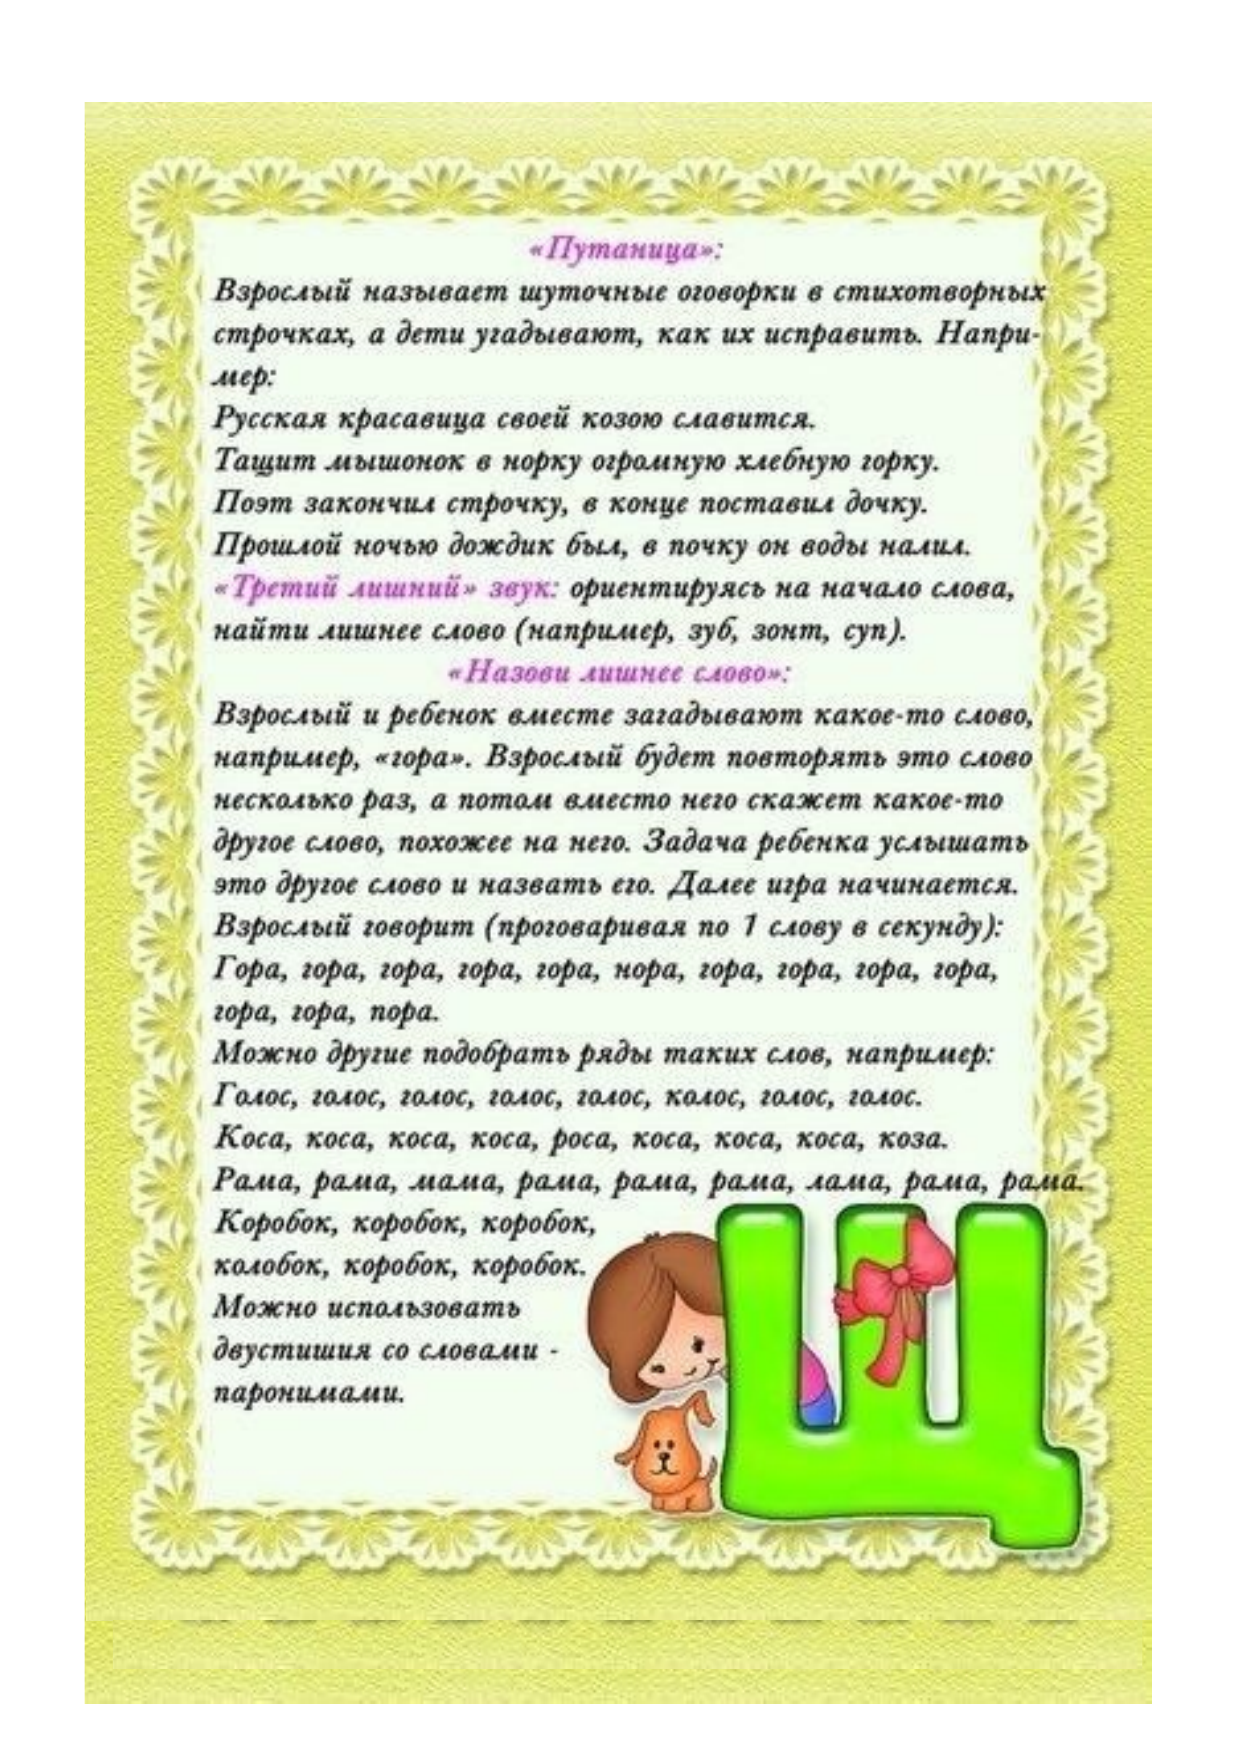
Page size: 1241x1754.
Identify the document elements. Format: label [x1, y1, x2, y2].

picture [84, 102, 1152, 1704]
